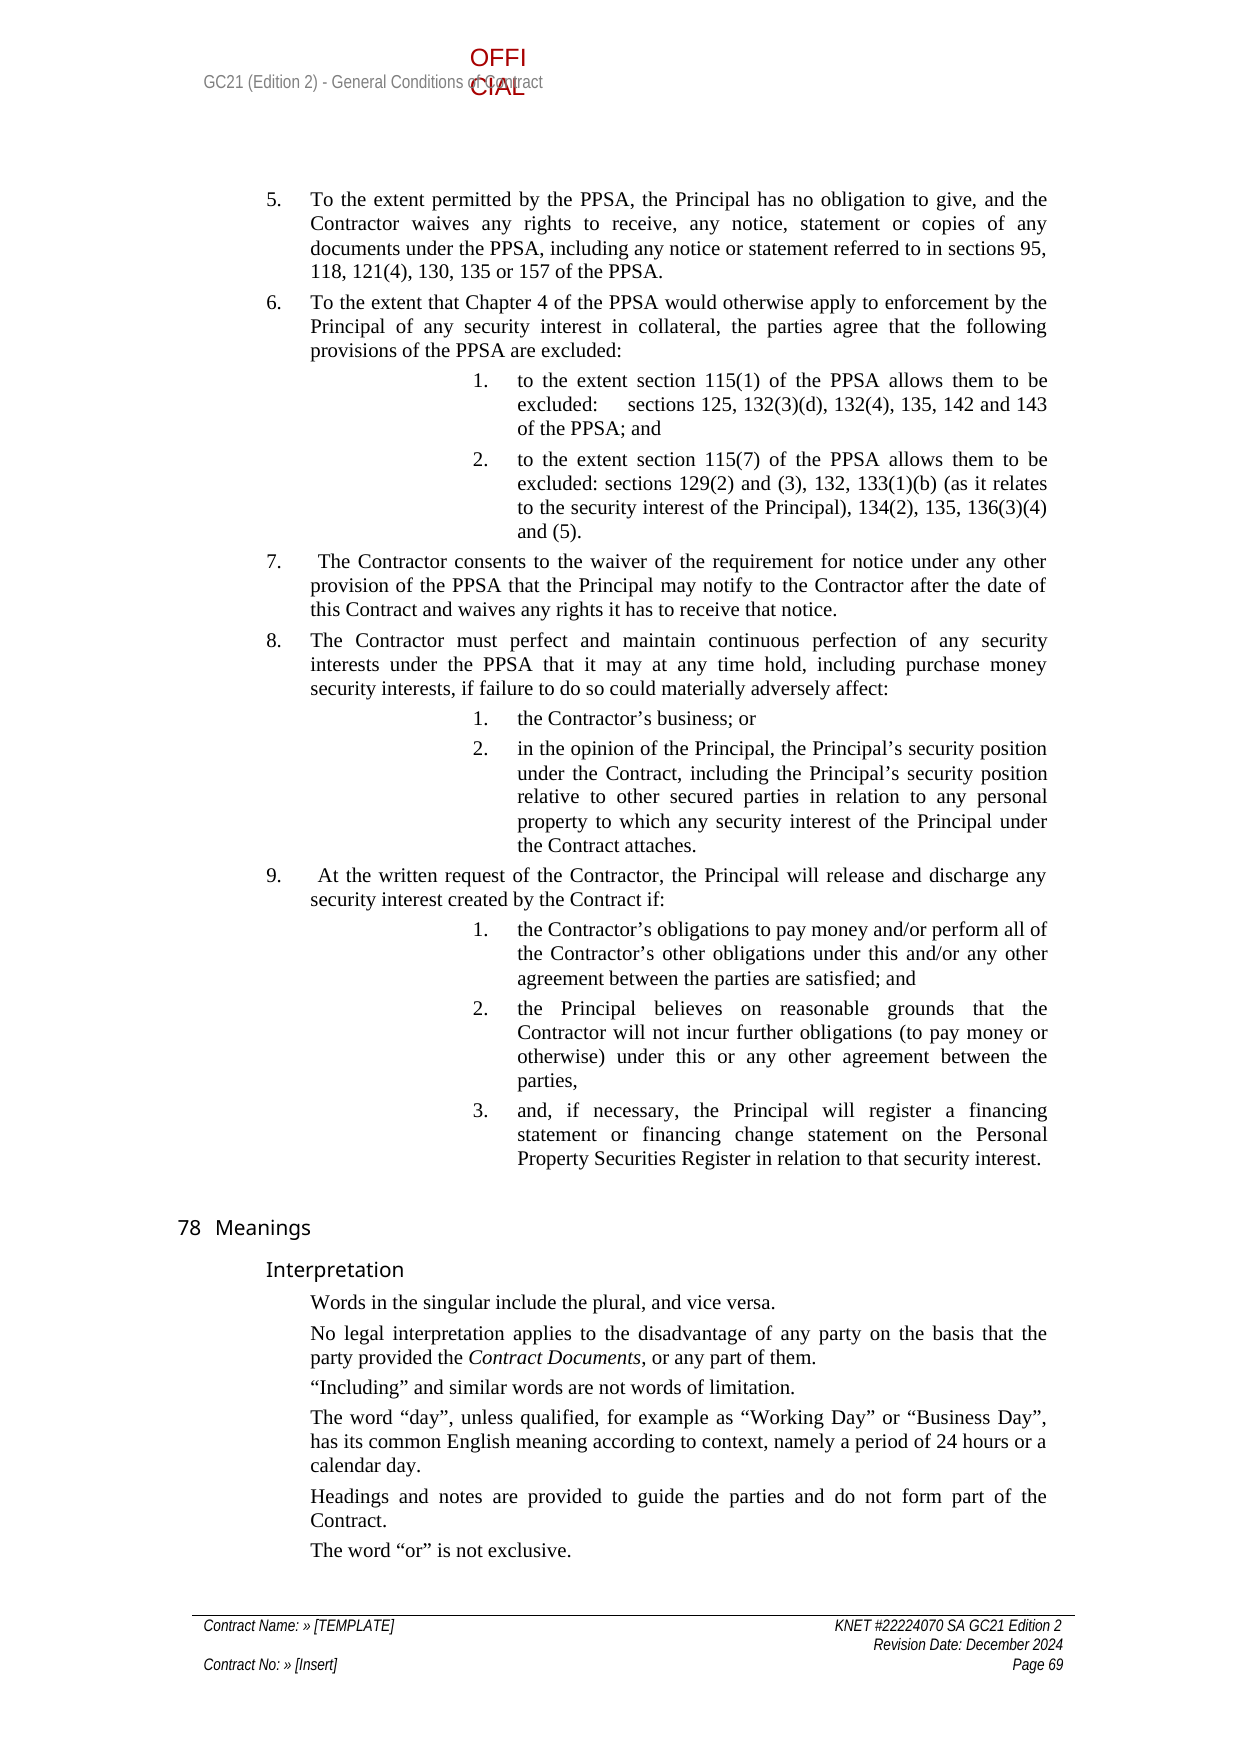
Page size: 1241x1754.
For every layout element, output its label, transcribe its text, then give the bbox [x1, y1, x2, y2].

list The word “day”, unless qualified, for example as “Working Day” or “Business Day”, has its common English meaning according to context, namely a period of 24 hours or a calendar day. [310, 1405, 1048, 1477]
subtitle Meanings [177, 1207, 1048, 1242]
text the Principal believes on reasonable grounds that the Contractor will not incur further obligations (to pay money or otherwise) under this or any other agreement between the parties, [473, 996, 1048, 1092]
text the Contractor’s business; or [473, 706, 1048, 730]
subtitle Interpretation [266, 1249, 1048, 1284]
text At the written request of the Contractor, the Principal will release and discharge any security interest created by the Contract if: [266, 863, 1048, 911]
list Words in the singular include the plural, and vice versa. [310, 1290, 1048, 1314]
text to the extent section 115(1) of the PPSA allows them to be excluded: sections 125, 132(3)(d), 132(4), 135, 142 and 143 of the PPSA; and [473, 368, 1048, 440]
text To the extent that Chapter 4 of the PPSA would otherwise apply to enforcement by the Principal of any security interest in collateral, the parties agree that the following provisions of the PPSA are excluded: [266, 290, 1048, 362]
list “Including” and similar words are not words of limitation. [310, 1375, 1048, 1399]
text and, if necessary, the Principal will register a financing statement or financing change statement on the Personal Property Securities Register in relation to that security interest. [473, 1098, 1048, 1170]
text the Contractor’s obligations to pay money and/or perform all of the Contractor’s other obligations under this and/or any other agreement between the parties are satisfied; and [473, 917, 1048, 989]
text To the extent permitted by the PPSA, the Principal has no obligation to give, and the Contractor waives any rights to receive, any notice, statement or copies of any documents under the PPSA, including any notice or statement referred to in sections 95, 118, 121(4), 130, 135 or 157 of the PPSA. [266, 187, 1048, 283]
list Headings and notes are provided to guide the parties and do not form part of the Contract. [310, 1484, 1048, 1532]
text The Contractor must perfect and maintain continuous perfection of any security interests under the PPSA that it may at any time hold, including purchase money security interests, if failure to do so could materially adversely affect: [266, 628, 1048, 700]
text The Contractor consents to the waiver of the requirement for notice under any other provision of the PPSA that the Principal may notify to the Contractor after the date of this Contract and waives any rights it has to receive that notice. [266, 549, 1048, 621]
text in the opinion of the Principal, the Principal’s security position under the Contract, including the Principal’s security position relative to other secured parties in relation to any personal property to which any security interest of the Principal under the Contract attaches. [473, 736, 1048, 857]
list The word “or” is not exclusive. [310, 1538, 1048, 1562]
text to the extent section 115(7) of the PPSA allows them to be excluded: sections 129(2) and (3), 132, 133(1)(b) (as it relates to the security interest of the Principal), 134(2), 135, 136(3)(4) and (5). [473, 447, 1048, 543]
list No legal interpretation applies to the disadvantage of any party on the basis that the party provided the Contract Documents, or any part of them. [310, 1321, 1048, 1369]
